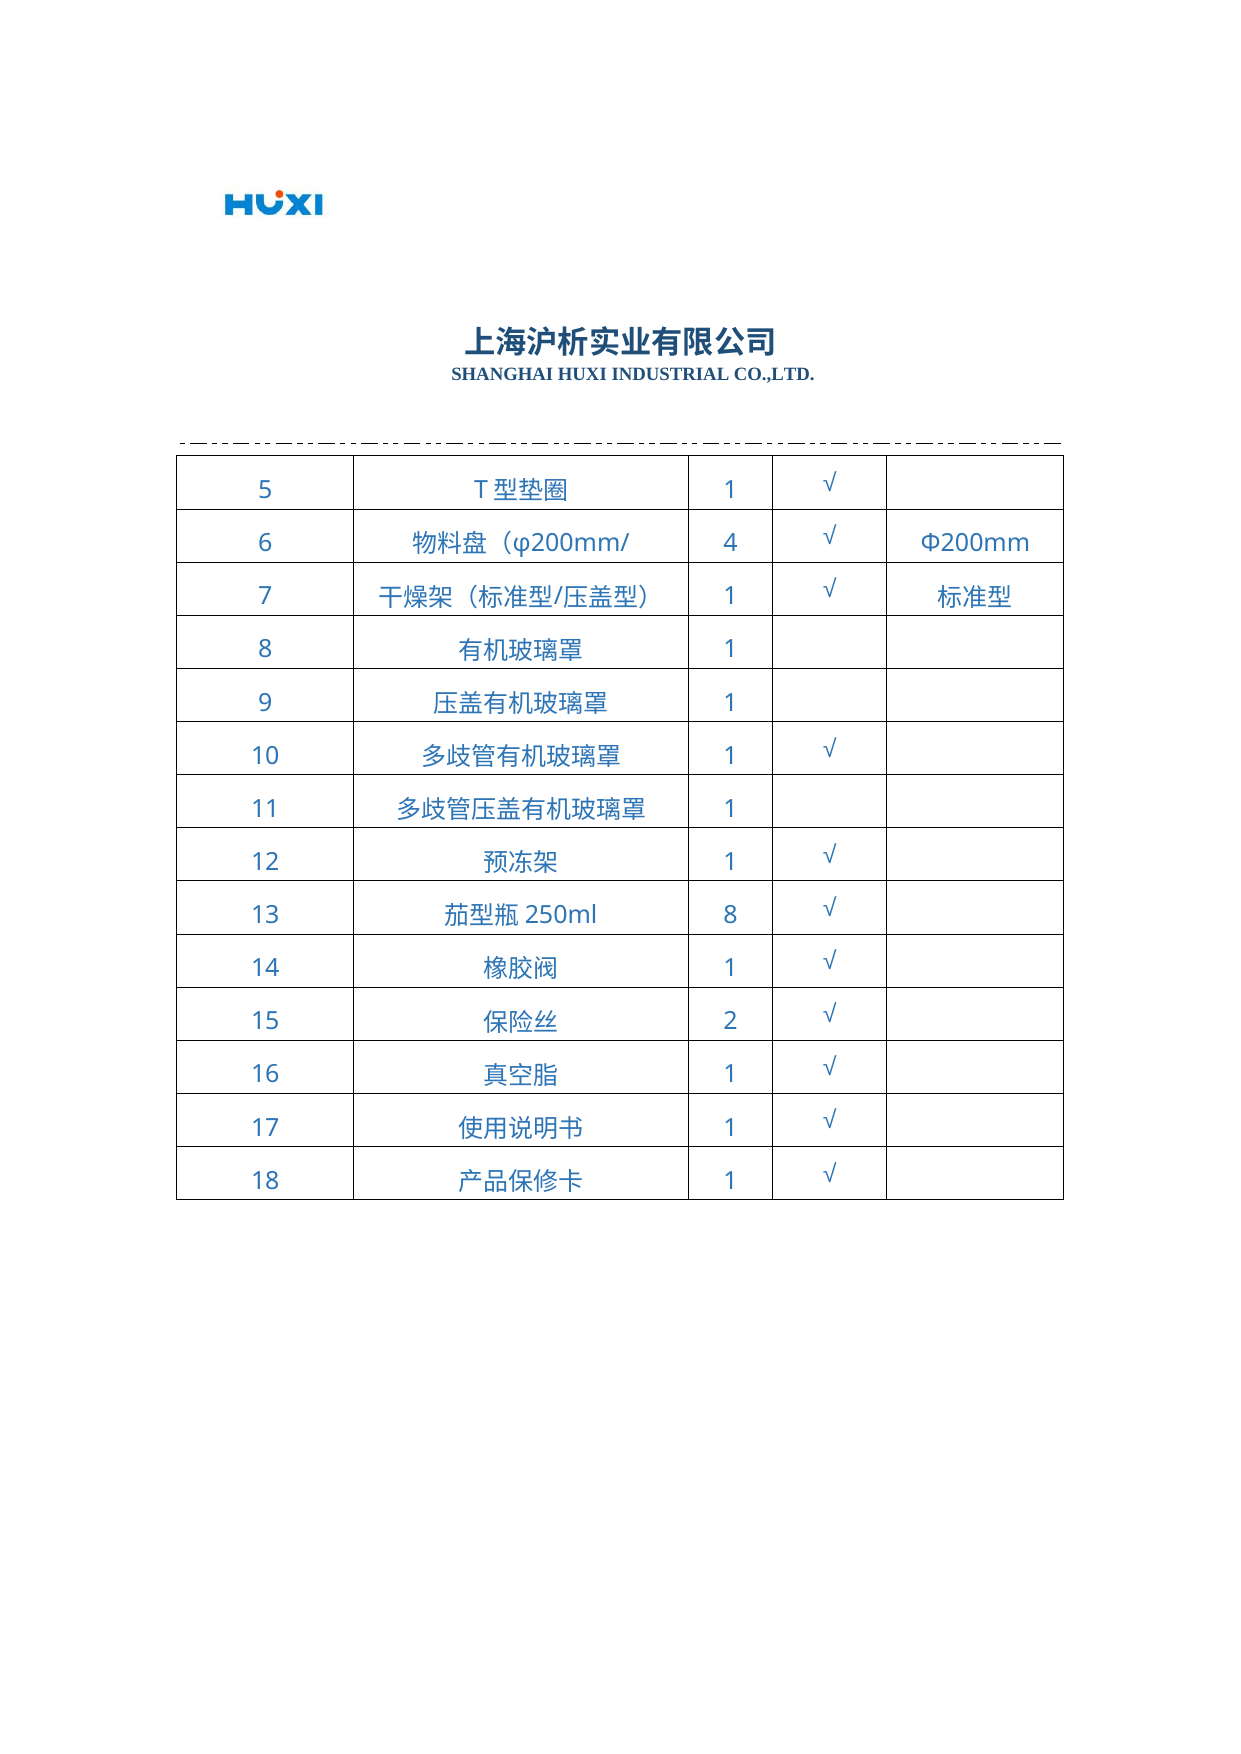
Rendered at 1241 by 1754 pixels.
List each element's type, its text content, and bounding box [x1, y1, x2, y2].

table_cell √ [773, 935, 886, 987]
table_cell [1053, 1147, 1063, 1199]
table_cell [1053, 935, 1063, 987]
table_cell [887, 881, 898, 933]
table_cell √ [773, 563, 886, 615]
table_cell [887, 935, 898, 987]
table_cell [1053, 456, 1063, 508]
table_cell [773, 775, 784, 827]
table_cell [1053, 1041, 1063, 1093]
table_cell [887, 722, 898, 774]
table_cell [887, 669, 898, 721]
table_cell [887, 775, 898, 827]
table_cell [875, 775, 886, 827]
table_cell [875, 616, 886, 668]
table_cell [887, 1094, 898, 1146]
table_cell √ [773, 510, 886, 562]
table_cell √ [773, 1094, 886, 1146]
picture [187, 120, 354, 287]
table_cell [1053, 722, 1063, 774]
table_cell √ [773, 828, 886, 880]
table_cell [1053, 669, 1063, 721]
table_cell [1053, 828, 1063, 880]
table_cell [1053, 775, 1063, 827]
table_cell [773, 616, 784, 668]
table_cell [1053, 988, 1063, 1040]
table_cell √ [773, 1041, 886, 1093]
table_cell √ [773, 1147, 886, 1199]
table_cell [887, 828, 898, 880]
table_cell √ [773, 456, 886, 508]
table_cell √ [773, 881, 886, 933]
table_cell [1053, 881, 1063, 933]
table_cell [875, 669, 886, 721]
table_cell √ [773, 988, 886, 1040]
table_cell √ [773, 722, 886, 774]
table_cell [887, 988, 898, 1040]
table_cell [887, 1041, 898, 1093]
table_cell [1053, 616, 1063, 668]
table_cell [773, 669, 784, 721]
table_cell [1053, 1094, 1063, 1146]
table_cell [887, 616, 898, 668]
table_cell [887, 456, 898, 508]
table_cell [887, 1147, 898, 1199]
